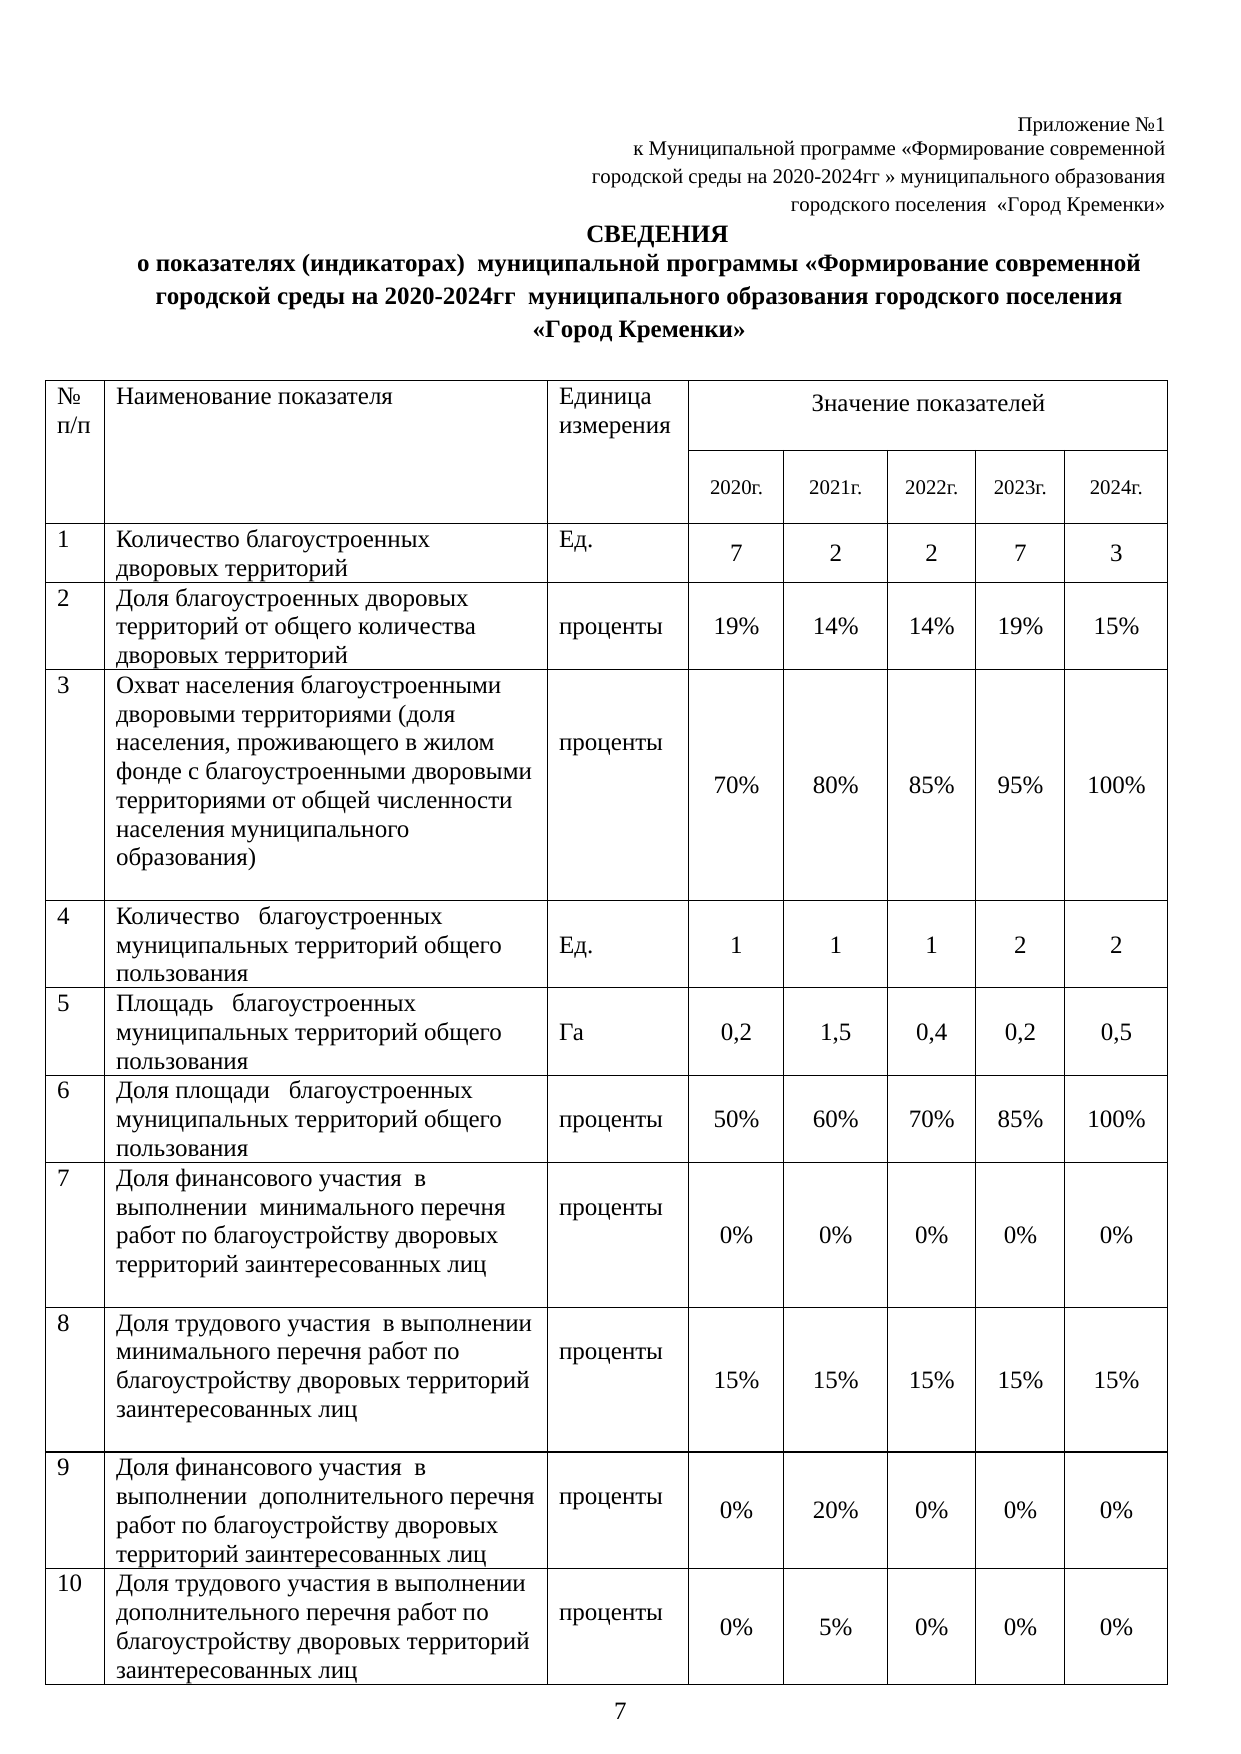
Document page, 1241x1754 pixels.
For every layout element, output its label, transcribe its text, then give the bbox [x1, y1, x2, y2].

table_cell 0% [1065, 1569, 1167, 1683]
table_cell 85% [976, 1076, 1064, 1162]
table_cell 15% [888, 1308, 975, 1451]
table_cell 3 [1065, 524, 1167, 582]
table_cell 5% [784, 1569, 887, 1683]
table_cell 0% [784, 1163, 887, 1307]
table_cell 0,2 [689, 988, 783, 1074]
table_cell 0% [1065, 1163, 1167, 1307]
table_cell 0% [888, 1163, 975, 1307]
table_cell 1 [888, 901, 975, 987]
table_cell 5 [46, 988, 104, 1074]
text СВЕДЕНИЯ [149, 219, 1165, 248]
table_cell 2 [1065, 901, 1167, 987]
table_cell 100% [1065, 1076, 1167, 1162]
table_cell 4 [46, 901, 104, 987]
table_cell 14% [888, 583, 975, 669]
table_cell 2 [888, 524, 975, 582]
table_cell 3 [46, 670, 104, 900]
table_cell 2 [784, 524, 887, 582]
table_header Единица измерения [548, 381, 688, 523]
table_cell Площадь благоустроенных муниципальных территорий общего пользования [105, 988, 547, 1074]
table_cell 0% [689, 1569, 783, 1683]
table_cell 2024г. [1065, 451, 1167, 523]
table_cell Ед. [548, 901, 688, 987]
table_cell 1 [784, 901, 887, 987]
table_cell 14% [784, 583, 887, 669]
table_cell 15% [1065, 583, 1167, 669]
table_header №п/п [46, 381, 104, 523]
table_cell Количество благоустроенных муниципальных территорий общего пользования [105, 901, 547, 987]
table_cell Ед. [548, 524, 688, 582]
table_cell 2023г. [976, 451, 1064, 523]
table_cell 50% [689, 1076, 783, 1162]
text городского поселения «Город Кременки» [112, 192, 1165, 216]
table_cell 9 [46, 1453, 104, 1567]
table_cell 1 [689, 901, 783, 987]
table_cell 7 [46, 1163, 104, 1307]
table_cell 0% [1065, 1453, 1167, 1567]
table_cell 70% [888, 1076, 975, 1162]
table_cell 2020г. [689, 451, 783, 523]
table_cell 95% [976, 670, 1064, 900]
table_cell 0% [976, 1453, 1064, 1567]
table_cell 0% [976, 1163, 1064, 1307]
text Приложение №1 [149, 112, 1165, 136]
table_cell 85% [888, 670, 975, 900]
table_cell 6 [46, 1076, 104, 1162]
table_cell Доля трудового участия в выполнении дополнительного перечня работ по благоустройству дворовых территорий заинтересованных лиц [105, 1569, 547, 1683]
table_cell Количество благоустроенных дворовых территорий [105, 524, 547, 582]
table_header Значение показателей [689, 381, 1167, 450]
table_cell 7 [976, 524, 1064, 582]
table_cell 0,4 [888, 988, 975, 1074]
table_cell 15% [976, 1308, 1064, 1451]
table_cell 0% [689, 1163, 783, 1307]
table_cell Доля трудового участия в выполнении минимального перечня работ по благоустройству дворовых территорий заинтересованных лиц [105, 1308, 547, 1451]
table_cell 19% [689, 583, 783, 669]
table_cell проценты [548, 583, 688, 669]
table_cell 100% [1065, 670, 1167, 900]
table_cell проценты [548, 1453, 688, 1567]
table_cell 80% [784, 670, 887, 900]
table_cell 10 [46, 1569, 104, 1683]
table_cell 2022г. [888, 451, 975, 523]
table_cell проценты [548, 670, 688, 900]
table_cell 0% [888, 1453, 975, 1567]
table_cell 19% [976, 583, 1064, 669]
table_cell 15% [1065, 1308, 1167, 1451]
table_cell 60% [784, 1076, 887, 1162]
table_cell 2 [976, 901, 1064, 987]
table_cell Охват населения благоустроенными дворовыми территориями (доля населения, проживающего в жилом фонде с благоустроенными дворовыми территориями от общей численности населения муниципального образования) [105, 670, 547, 900]
text к Муниципальной программе «Формирование современной [112, 136, 1165, 160]
table_cell Доля площади благоустроенных муниципальных территорий общего пользования [105, 1076, 547, 1162]
table_cell 15% [689, 1308, 783, 1451]
table_cell Га [548, 988, 688, 1074]
table_cell 70% [689, 670, 783, 900]
table_cell проценты [548, 1569, 688, 1683]
table_cell 15% [784, 1308, 887, 1451]
table_cell 2021г. [784, 451, 887, 523]
table_cell 8 [46, 1308, 104, 1451]
table_cell 20% [784, 1453, 887, 1567]
table_cell Доля благоустроенных дворовых территорий от общего количества дворовых территорий [105, 583, 547, 669]
table_cell 0% [888, 1569, 975, 1683]
table_cell 7 [689, 524, 783, 582]
table_cell Доля финансового участия в выполнении дополнительного перечня работ по благоустройству дворовых территорий заинтересованных лиц [105, 1453, 547, 1567]
table_header Наименование показателя [105, 381, 547, 523]
table_cell 1,5 [784, 988, 887, 1074]
table_cell 1 [46, 524, 104, 582]
table_cell 2 [46, 583, 104, 669]
table_cell Доля финансового участия в выполнении минимального перечня работ по благоустройству дворовых территорий заинтересованных лиц [105, 1163, 547, 1307]
text городской среды на 2020-2024гг » муниципального образования [112, 164, 1165, 188]
table_cell проценты [548, 1308, 688, 1451]
table_cell 0,2 [976, 988, 1064, 1074]
text о показателях (индикаторах) муниципальной программы «Формирование современной городской среды на 2020-2024гг муниципального образования городского поселения «Город Кременки» [112, 248, 1165, 343]
table_cell 0% [976, 1569, 1064, 1683]
table_cell проценты [548, 1076, 688, 1162]
table_cell 0,5 [1065, 988, 1167, 1074]
table_cell проценты [548, 1163, 688, 1307]
table_cell 0% [689, 1453, 783, 1567]
